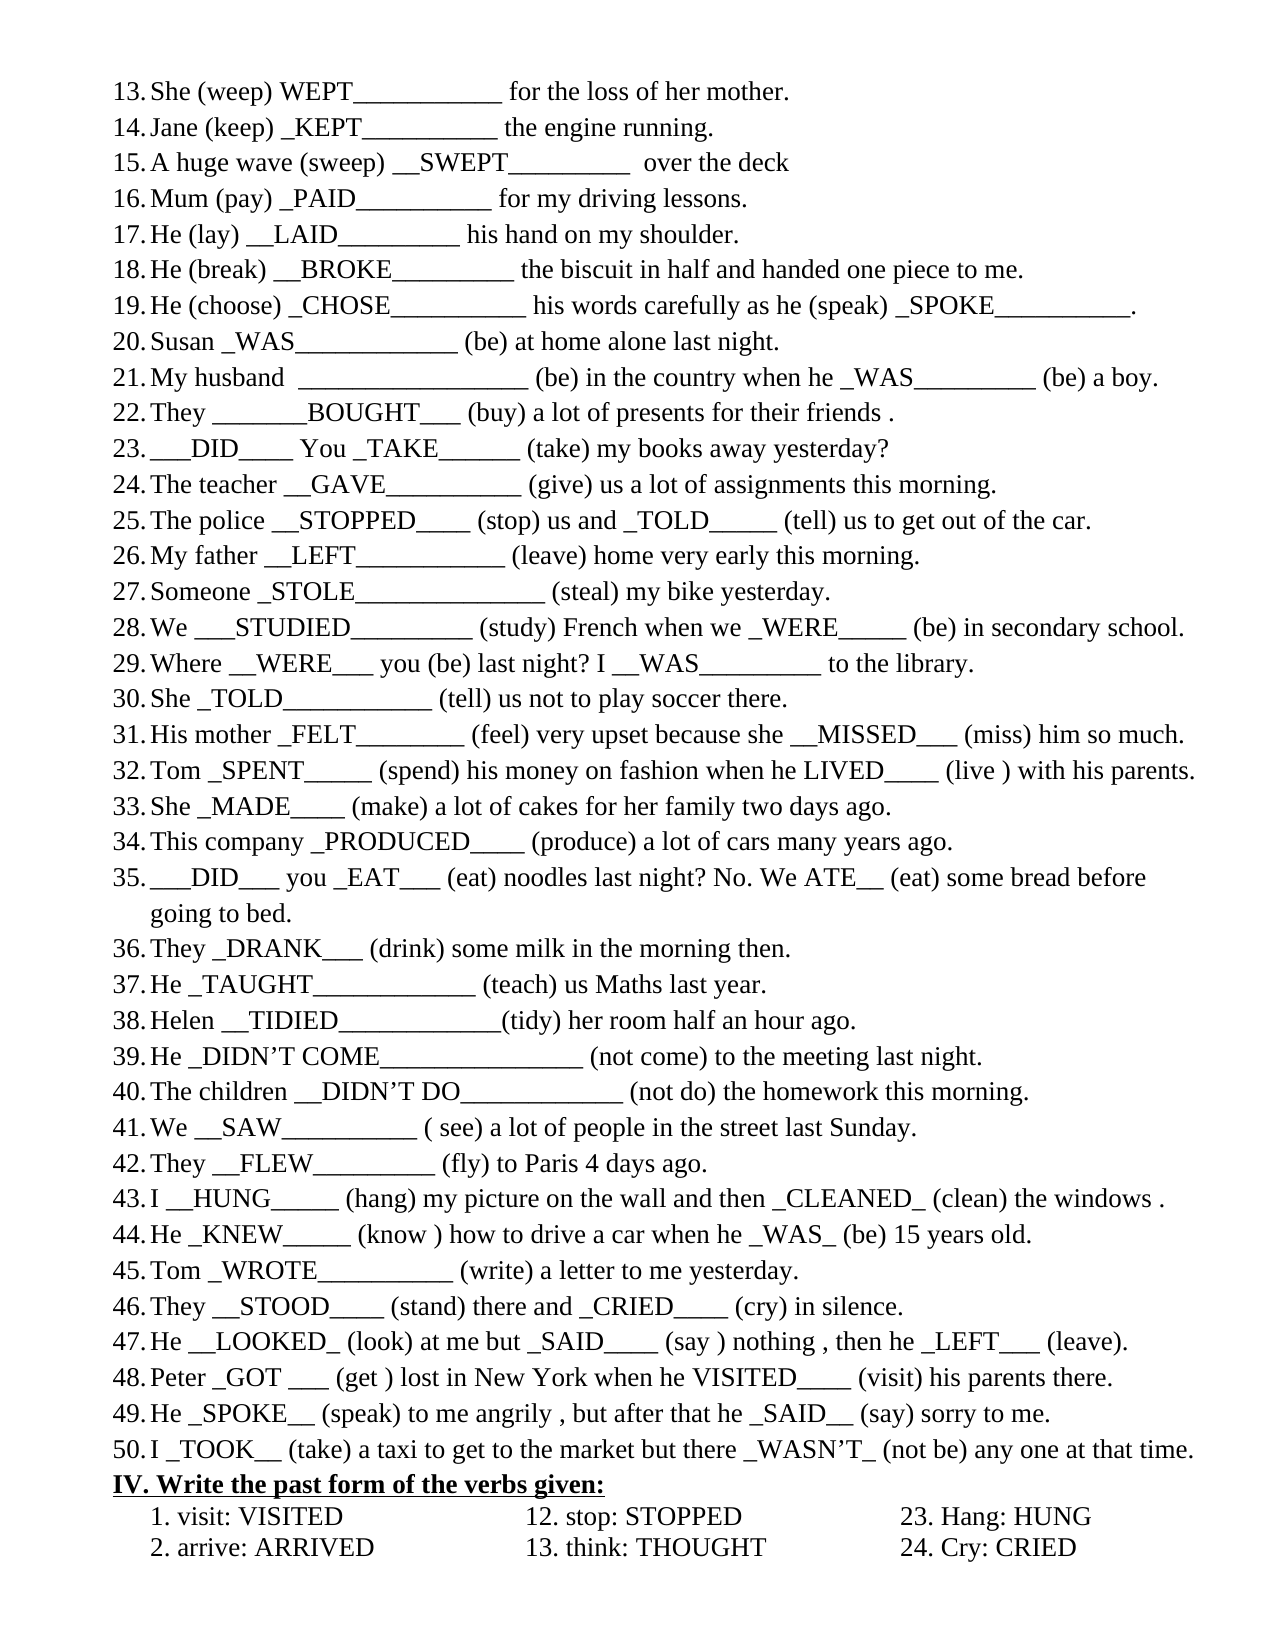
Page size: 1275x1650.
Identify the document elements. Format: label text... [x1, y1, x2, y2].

text 2. arrive: ARRIVED 13. think: THOUGHT 24. Cry: CRIED [75, 1531, 1200, 1562]
list He __LOOKED_ (look) at me but _SAID____ (say ) nothing , then he _LEFT___ (leave). [112, 1326, 1200, 1357]
list My father __LEFT___________ (leave) home very early this morning. [112, 539, 1200, 571]
list I _TOOK__ (take) a taxi to get to the market but there _WASN’T_ (not be) any one at that time. [112, 1433, 1200, 1464]
list They __FLEW_________ (fly) to Paris 4 days ago. [112, 1147, 1200, 1178]
list Peter _GOT ___ (get ) lost in New York when he VISITED____ (visit) his parents there. [112, 1361, 1200, 1392]
list Someone _STOLE______________ (steal) my bike yesterday. [112, 575, 1200, 606]
list He (lay) __LAID_________ his hand on my shoulder. [112, 218, 1200, 249]
list He _TAUGHT____________ (teach) us Maths last year. [112, 968, 1200, 999]
list She _TOLD___________ (tell) us not to play soccer there. [112, 682, 1200, 713]
list A huge wave (sweep) __SWEPT_________ over the deck [112, 146, 1200, 178]
list The children __DIDN’T DO____________ (not do) the homework this morning. [112, 1075, 1200, 1107]
list He _DIDN’T COME_______________ (not come) to the meeting last night. [112, 1040, 1200, 1071]
list We __SAW__________ ( see) a lot of people in the street last Sunday. [112, 1111, 1200, 1142]
list This company _PRODUCED____ (produce) a lot of cars many years ago. [112, 825, 1200, 856]
text 1. visit: VISITED 12. stop: STOPPED 23. Hang: HUNG [75, 1499, 1200, 1531]
list They __STOOD____ (stand) there and _CRIED____ (cry) in silence. [112, 1290, 1200, 1321]
list He (break) __BROKE_________ the biscuit in half and handed one piece to me. [112, 254, 1200, 285]
list ___DID___ you _EAT___ (eat) noodles last night? No. We ATE__ (eat) some bread before going to bed. [112, 861, 1200, 928]
list ___DID____ You _TAKE______ (take) my books away yesterday? [112, 432, 1200, 463]
list My husband _________________ (be) in the country when he _WAS_________ (be) a boy. [112, 361, 1200, 392]
list The teacher __GAVE__________ (give) us a lot of assignments this morning. [112, 468, 1200, 499]
text IV. Write the past form of the verbs given: [112, 1468, 1200, 1499]
list He _SPOKE__ (speak) to me angrily , but after that he _SAID__ (say) sorry to me. [112, 1397, 1200, 1428]
list His mother _FELT________ (feel) very upset because she __MISSED___ (miss) him so much. [112, 718, 1200, 749]
list She _MADE____ (make) a lot of cakes for her family two days ago. [112, 789, 1200, 821]
list Tom _WROTE__________ (write) a letter to me yesterday. [112, 1254, 1200, 1285]
list Mum (pay) _PAID__________ for my driving lessons. [112, 182, 1200, 213]
list The police __STOPPED____ (stop) us and _TOLD_____ (tell) us to get out of the car. [112, 504, 1200, 535]
list He (choose) _CHOSE__________ his words carefully as he (speak) _SPOKE__________. [112, 289, 1200, 321]
list We ___STUDIED_________ (study) French when we _WERE_____ (be) in secondary school. [112, 611, 1200, 642]
list Tom _SPENT_____ (spend) his money on fashion when he LIVED____ (live ) with his parents. [112, 754, 1200, 785]
list Jane (keep) _KEPT__________ the engine running. [112, 111, 1200, 142]
list Where __WERE___ you (be) last night? I __WAS_________ to the library. [112, 647, 1200, 678]
list They _______BOUGHT___ (buy) a lot of presents for their friends . [112, 397, 1200, 428]
list They _DRANK___ (drink) some milk in the morning then. [112, 932, 1200, 964]
list Helen __TIDIED____________(tidy) her room half an hour ago. [112, 1004, 1200, 1035]
list She (weep) WEPT___________ for the loss of her mother. [112, 75, 1200, 106]
list He _KNEW_____ (know ) how to drive a car when he _WAS_ (be) 15 years old. [112, 1218, 1200, 1249]
list I __HUNG_____ (hang) my picture on the wall and then _CLEANED_ (clean) the windows . [112, 1183, 1200, 1214]
list Susan _WAS____________ (be) at home alone last night. [112, 325, 1200, 356]
